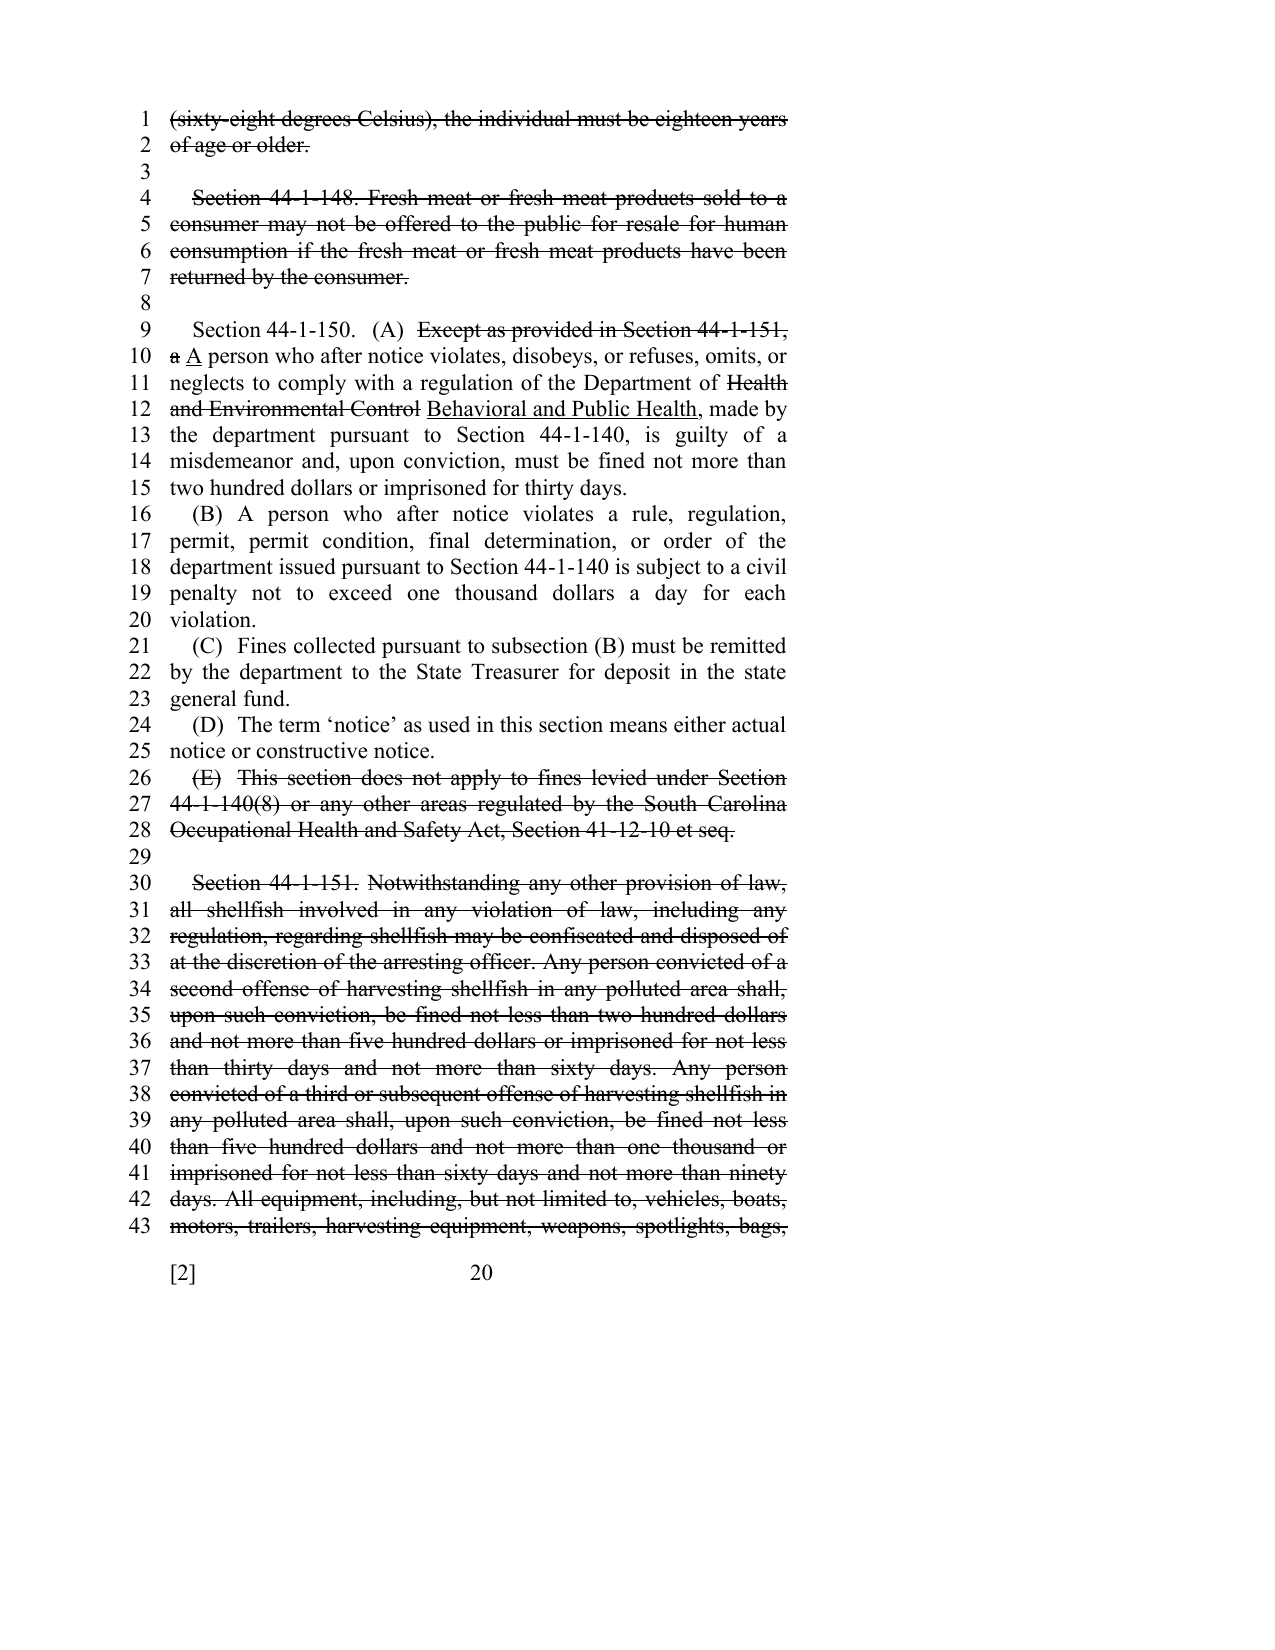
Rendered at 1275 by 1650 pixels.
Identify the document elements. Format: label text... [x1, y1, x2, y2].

text Section 44-1-150. (A) Except as provided in Section 44-1-151, a A person who after notice violates, disobeys, or refuses, omits, or neglects to comply with a regulation of the Department of Health and Environmental Control Behavioral and Public Health, made by the department pursuant to Section 44-1-140, is guilty of a misdemeanor and, upon conviction, must be fined not more than two hundred dollars or imprisoned for thirty days. [169, 316, 787, 500]
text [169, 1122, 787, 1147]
text (E) This section does not apply to fines levied under Section 44-1-140(8) or any other areas regulated by the South Carolina Occupational Health and Safety Act, Section 41-12-10 et seq. [169, 764, 787, 805]
text Section 44-1-148. Fresh meat or fresh meat products sold to a consumer may not be offered to the public for resale for human consumption if the fresh meat or fresh meat products have been returned by the consumer. [169, 226, 787, 251]
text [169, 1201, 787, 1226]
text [169, 105, 787, 119]
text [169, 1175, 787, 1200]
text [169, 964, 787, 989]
text Section 44-1-148. Fresh meat or fresh meat products sold to a consumer may not be offered to the public for resale for human consumption if the fresh meat or fresh meat products have been returned by the consumer. [169, 184, 787, 225]
text (D) The term ‘notice’ as used in this section means either actual notice or constructive notice. [169, 711, 787, 764]
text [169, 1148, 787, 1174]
text (B) A person who after notice violates a rule, regulation, permit, permit condition, final determination, or order of the department issued pursuant to Section 44-1-140 is subject to a civil penalty not to exceed one thousand dollars a day for each violation. [169, 500, 787, 632]
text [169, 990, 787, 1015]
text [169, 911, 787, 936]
text (E) This section does not apply to fines levied under Section 44-1-140(8) or any other areas regulated by the South Carolina Occupational Health and Safety Act, Section 41-12-10 et seq. [169, 806, 787, 843]
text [169, 120, 787, 158]
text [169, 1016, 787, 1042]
text Section 44-1-148. Fresh meat or fresh meat products sold to a consumer may not be offered to the public for resale for human consumption if the fresh meat or fresh meat products have been returned by the consumer. [169, 252, 787, 289]
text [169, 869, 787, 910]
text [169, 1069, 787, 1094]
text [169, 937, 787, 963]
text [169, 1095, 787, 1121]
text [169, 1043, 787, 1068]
text (C) Fines collected pursuant to subsection (B) must be remitted by the department to the State Treasurer for deposit in the state general fund. [169, 632, 787, 711]
